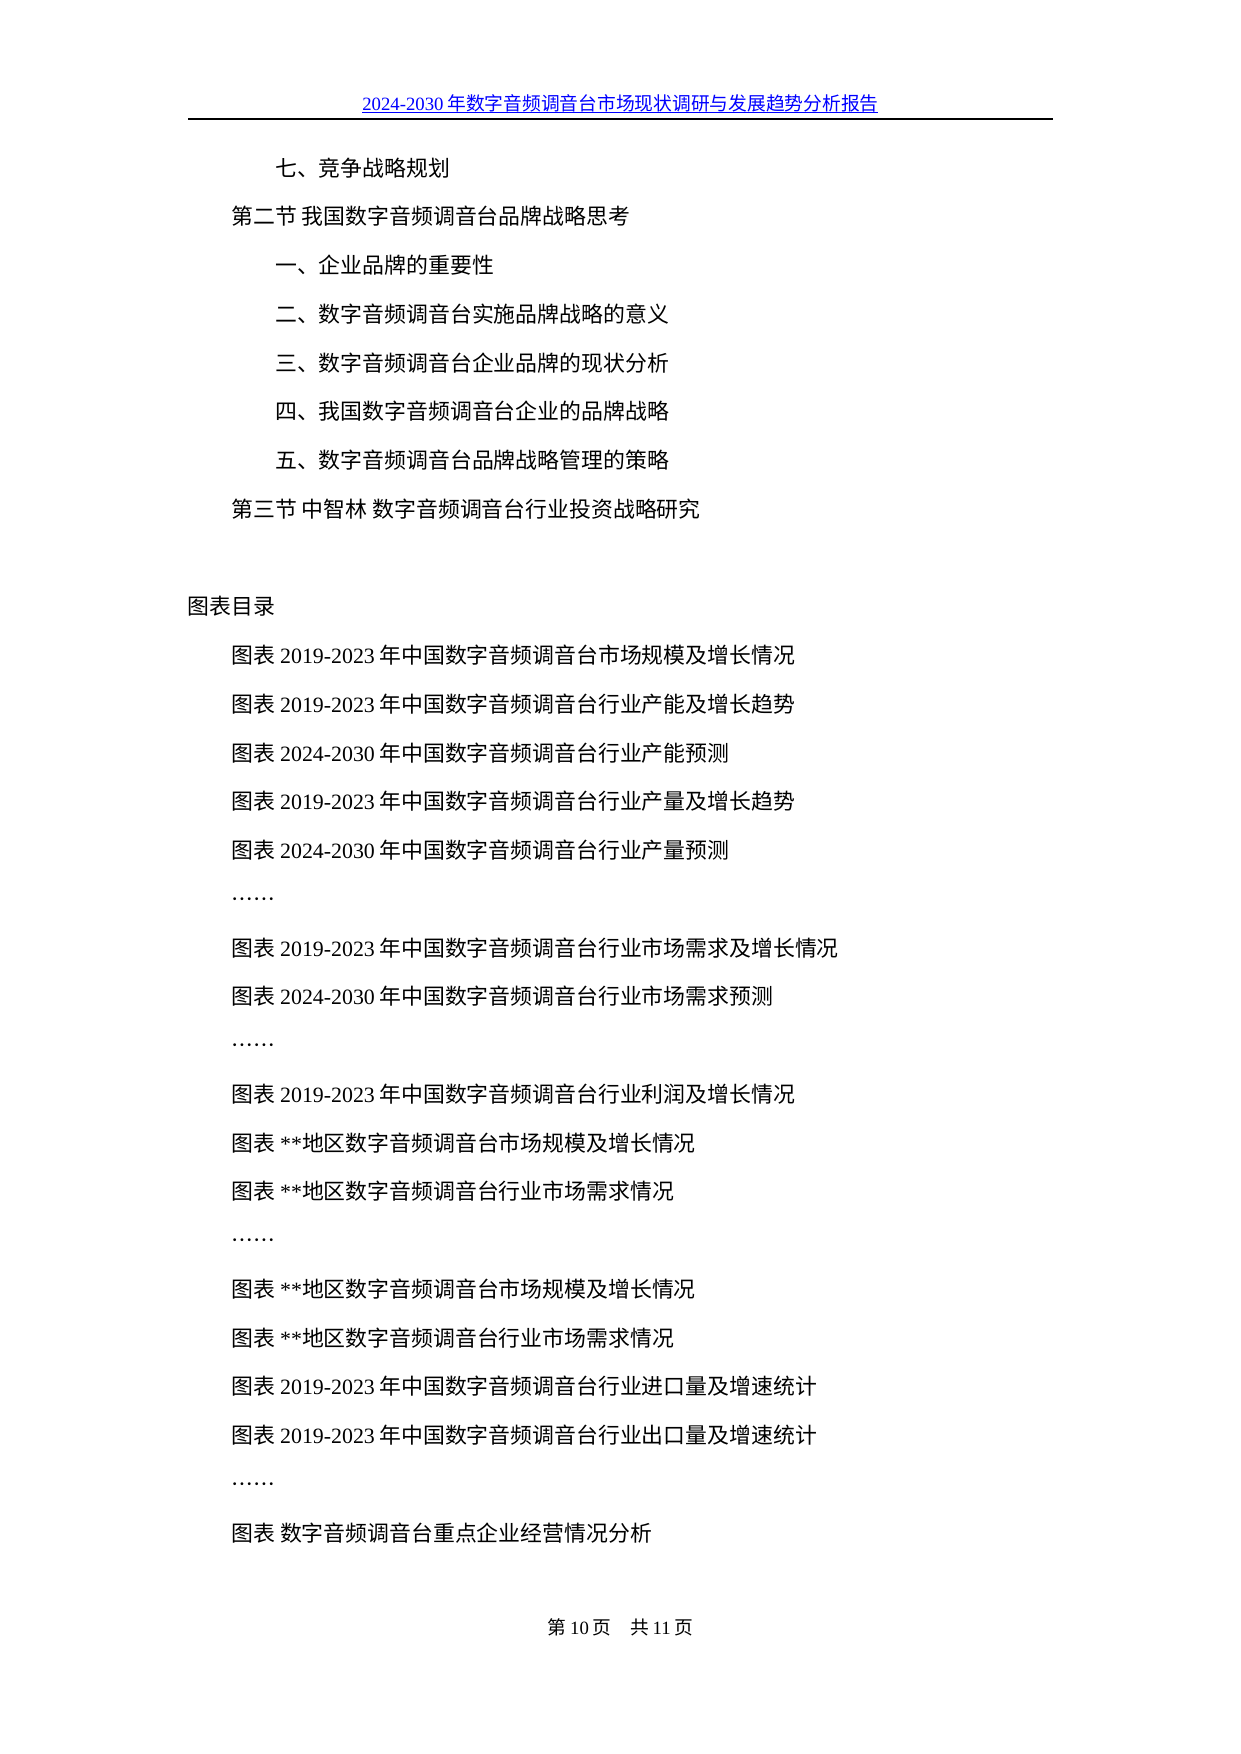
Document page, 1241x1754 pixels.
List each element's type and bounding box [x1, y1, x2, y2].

text [187, 150, 1053, 1548]
